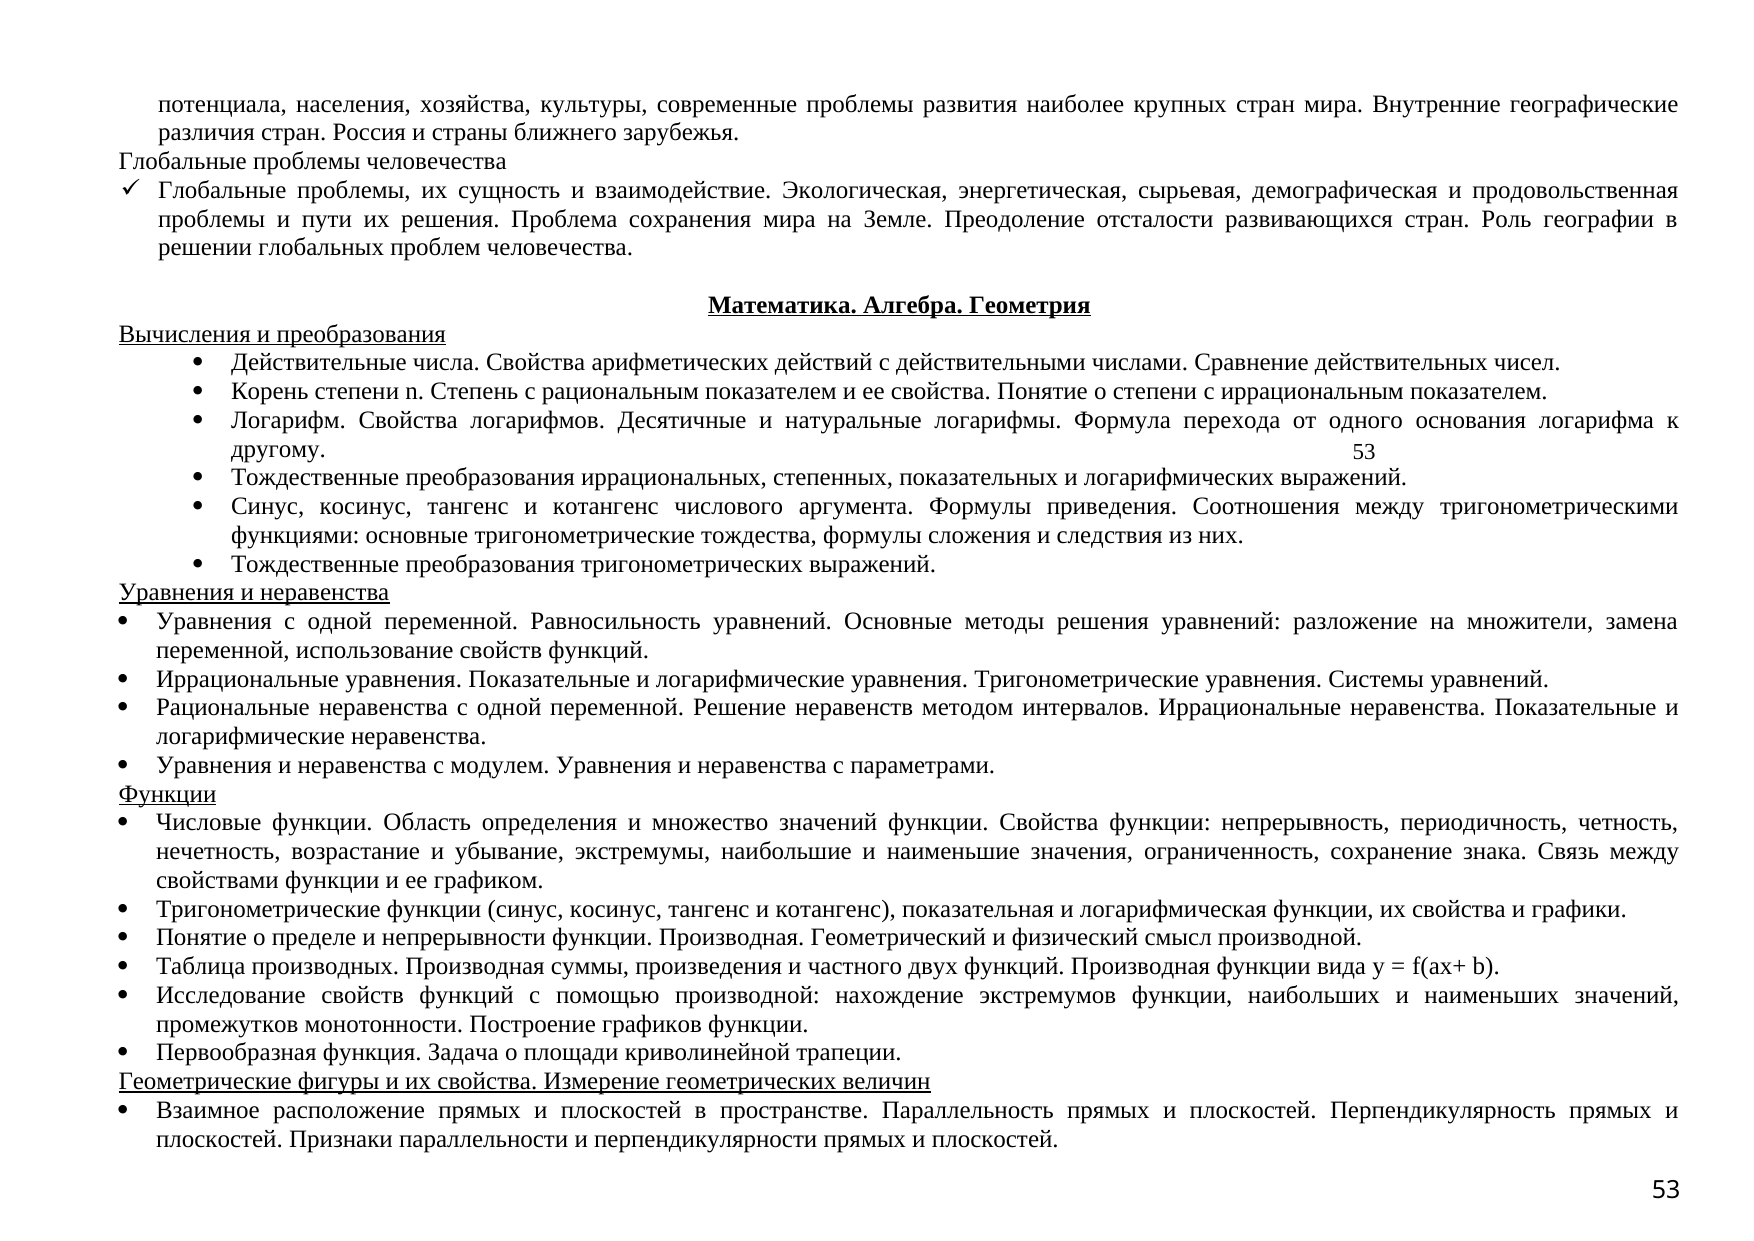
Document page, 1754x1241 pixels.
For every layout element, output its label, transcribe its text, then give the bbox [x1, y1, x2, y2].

list Тождественные преобразования иррациональных, степенных, показательных и логарифмических выражений. [193, 462, 1680, 491]
list Глобальные проблемы, их сущность и взаимодействие. Экологическая, энергетическая, сырьевая, демографическая и продовольственная проблемы и пути их решения. Проблема сохранения мира на Земле. Преодоление отсталости развивающихся стран. Роль географии в решении глобальных проблем человечества. [120, 175, 1680, 261]
list Корень степени n. Степень с рациональным показателем и ее свойства. Понятие о степени с иррациональным показателем. [193, 376, 1680, 405]
list Числовые функции. Область определения и множество значений функции. Свойства функции: непрерывность, периодичность, четность, нечетность, возрастание и убывание, экстремумы, наибольшие и наименьшие значения, ограниченность, сохранение знака. Связь между свойствами функции и ее графиком. [118, 807, 1680, 894]
text Геометрические фигуры и их свойства. Измерение геометрических величин [118, 1066, 1680, 1095]
list Тригонометрические функции (синус, косинус, тангенс и котангенс), показательная и логарифмическая функции, их свойства и графики. [118, 894, 1680, 922]
text Математика. Алгебра. Геометрия [118, 290, 1680, 319]
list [120, 89, 1680, 146]
text Вычисления и преобразования [118, 319, 1680, 347]
list Уравнения и неравенства с модулем. Уравнения и неравенства с параметрами. [118, 750, 1680, 779]
list Рациональные неравенства с одной переменной. Решение неравенств методом интервалов. Иррациональные неравенства. Показательные и логарифмические неравенства. [118, 692, 1680, 750]
list Логарифм. Свойства логарифмов. Десятичные и натуральные логарифмы. Формула перехода от одного основания логарифма к другому. [193, 405, 1680, 462]
list Иррациональные уравнения. Показательные и логарифмические уравнения. Тригонометрические уравнения. Системы уравнений. [118, 664, 1680, 692]
list Тождественные преобразования тригонометрических выражений. [193, 549, 1680, 577]
text Функции [118, 779, 1680, 807]
list Синус, косинус, тангенс и котангенс числового аргумента. Формулы приведения. Соотношения между тригонометрическими функциями: основные тригонометрические тождества, формулы сложения и следствия из них. [193, 491, 1680, 549]
list Исследование свойств функций с помощью производной: нахождение экстремумов функции, наибольших и наименьших значений, промежутков монотонности. Построение графиков функции. [118, 980, 1680, 1037]
text Глобальные проблемы человечества [118, 146, 1680, 175]
list Первообразная функция. Задача о площади криволинейной трапеции. [118, 1037, 1680, 1066]
list Уравнения с одной переменной. Равносильность уравнений. Основные методы решения уравнений: разложение на множители, замена переменной, использование свойств функций. [118, 606, 1680, 664]
list Действительные числа. Свойства арифметических действий с действительными числами. Сравнение действительных чисел. [193, 347, 1680, 376]
list Таблица производных. Производная суммы, произведения и частного двух функций. Производная функции вида у = f(ax+ b). [118, 951, 1680, 980]
list Понятие о пределе и непрерывности функции. Производная. Геометрический и физический смысл производной. [118, 922, 1680, 951]
text Уравнения и неравенства [118, 577, 1680, 606]
list Взаимное расположение прямых и плоскостей в пространстве. Параллельность прямых и плоскостей. Перпендикулярность прямых и плоскостей. Признаки параллельности и перпендикулярности прямых и плоскостей. [118, 1095, 1680, 1152]
